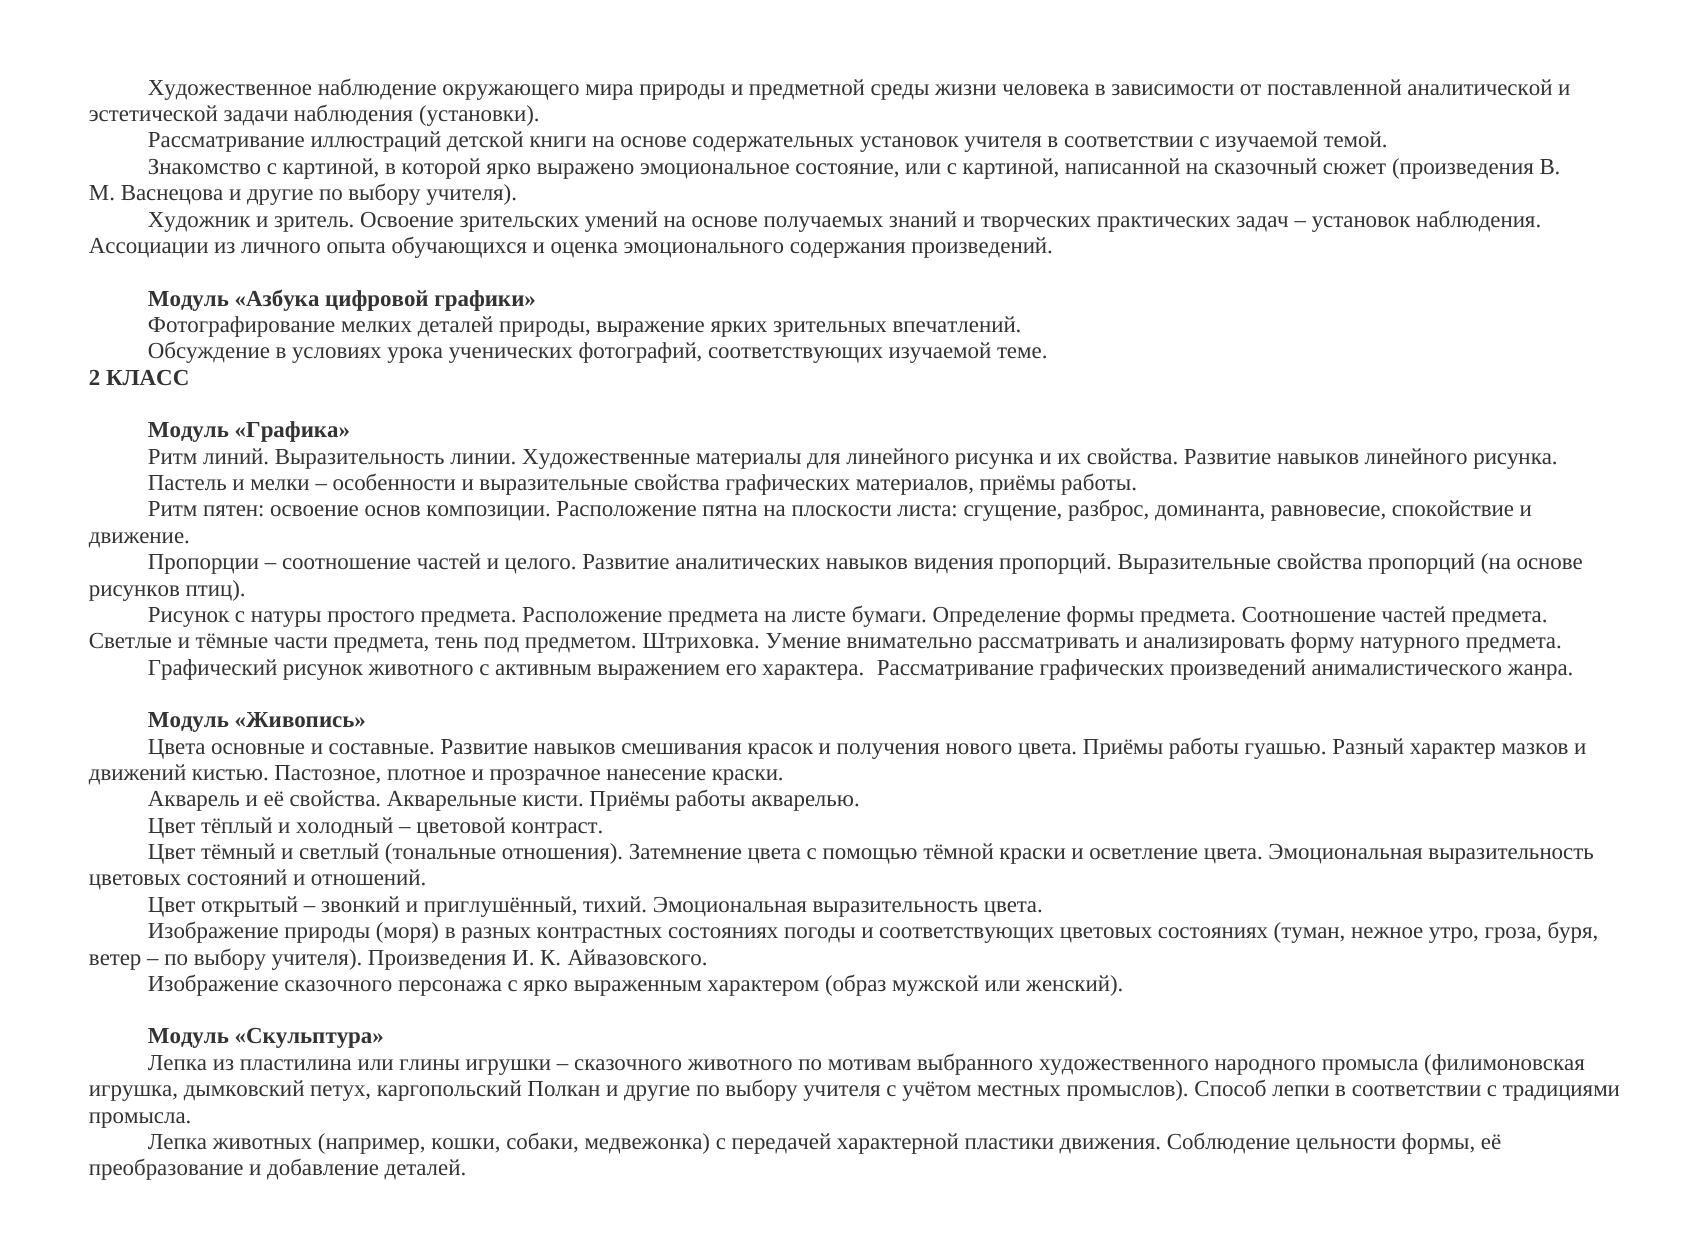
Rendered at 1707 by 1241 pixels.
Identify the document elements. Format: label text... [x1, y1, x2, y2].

text 2 КЛАСС [89, 364, 1624, 390]
text Цвет тёмный и светлый (тональные отношения). Затемнение цвета с помощью тёмной краски и осветление цвета. Эмоциональная выразительность цветовых состояний и отношений. [89, 838, 1624, 891]
text Рисунок с натуры простого предмета. Расположение предмета на листе бумаги. Определение формы предмета. Соотношение частей предмета. Светлые и тёмные части предмета, тень под предметом. Штриховка. Умение внимательно рассматривать и анализировать форму натурного предмета. [89, 601, 1624, 654]
text Ритм пятен: освоение основ композиции. Расположение пятна на плоскости листа: сгущение, разброс, доминанта, равновесие, спокойствие и движение. [89, 496, 1624, 548]
text Рассматривание иллюстраций детской книги на основе содержательных установок учителя в соответствии с изучаемой темой. [89, 127, 1624, 153]
text Знакомство с картиной, в которой ярко выражено эмоциональное состояние, или с картиной, написанной на сказочный сюжет (произведения В. М. Васнецова и другие по выбору учителя). [89, 153, 1624, 206]
text Лепка животных (например, кошки, собаки, медвежонка) с передачей характерной пластики движения. Соблюдение цельности формы, её преобразование и добавление деталей. [89, 1128, 1624, 1181]
text Модуль «Живопись» [89, 706, 1624, 733]
text Художественное наблюдение окружающего мира природы и предметной среды жизни человека в зависимости от поставленной аналитической и эстетической задачи наблюдения (установки). [89, 74, 1624, 127]
text Художник и зритель. Освоение зрительских умений на основе получаемых знаний и творческих практических задач – установок наблюдения. Ассоциации из личного опыта обучающихся и оценка эмоционального содержания произведений. [89, 206, 1624, 258]
text Цвет тёплый и холодный – цветовой контраст. [89, 812, 1624, 838]
text Графический рисунок животного с активным выражением его характера. Рассматривание графических произведений анималистического жанра. [89, 654, 1624, 680]
text Цвет открытый – звонкий и приглушённый, тихий. Эмоциональная выразительность цвета. [89, 891, 1624, 917]
text Пастель и мелки – особенности и выразительные свойства графических материалов, приёмы работы. [89, 469, 1624, 496]
text Цвета основные и составные. Развитие навыков смешивания красок и получения нового цвета. Приёмы работы гуашью. Разный характер мазков и движений кистью. Пастозное, плотное и прозрачное нанесение краски. [89, 733, 1624, 785]
text Лепка из пластилина или глины игрушки – сказочного животного по мотивам выбранного художественного народного промысла (филимоновская игрушка, дымковский петух, каргопольский Полкан и другие по выбору учителя с учётом местных промыслов). Способ лепки в соответствии с традициями промысла. [89, 1049, 1624, 1128]
text Модуль «Графика» [89, 416, 1624, 443]
text Акварель и её свойства. Акварельные кисти. Приёмы работы акварелью. [89, 785, 1624, 812]
text Ритм линий. Выразительность линии. Художественные материалы для линейного рисунка и их свойства. Развитие навыков линейного рисунка. [89, 443, 1624, 469]
text Модуль «Азбука цифровой графики» [89, 285, 1624, 311]
text Изображение природы (моря) в разных контрастных состояниях погоды и соответствующих цветовых состояниях (туман, нежное утро, гроза, буря, ветер – по выбору учителя). Произведения И. К. Айвазовского. [89, 917, 1624, 970]
text Фотографирование мелких деталей природы, выражение ярких зрительных впечатлений. [89, 311, 1624, 337]
text Модуль «Скульптура» [89, 1023, 1624, 1049]
text Пропорции – соотношение частей и целого. Развитие аналитических навыков видения пропорций. Выразительные свойства пропорций (на основе рисунков птиц). [89, 548, 1624, 601]
text Обсуждение в условиях урока ученических фотографий, соответствующих изучаемой теме. [89, 337, 1624, 364]
text Изображение сказочного персонажа с ярко выраженным характером (образ мужской или женский). [89, 970, 1624, 996]
